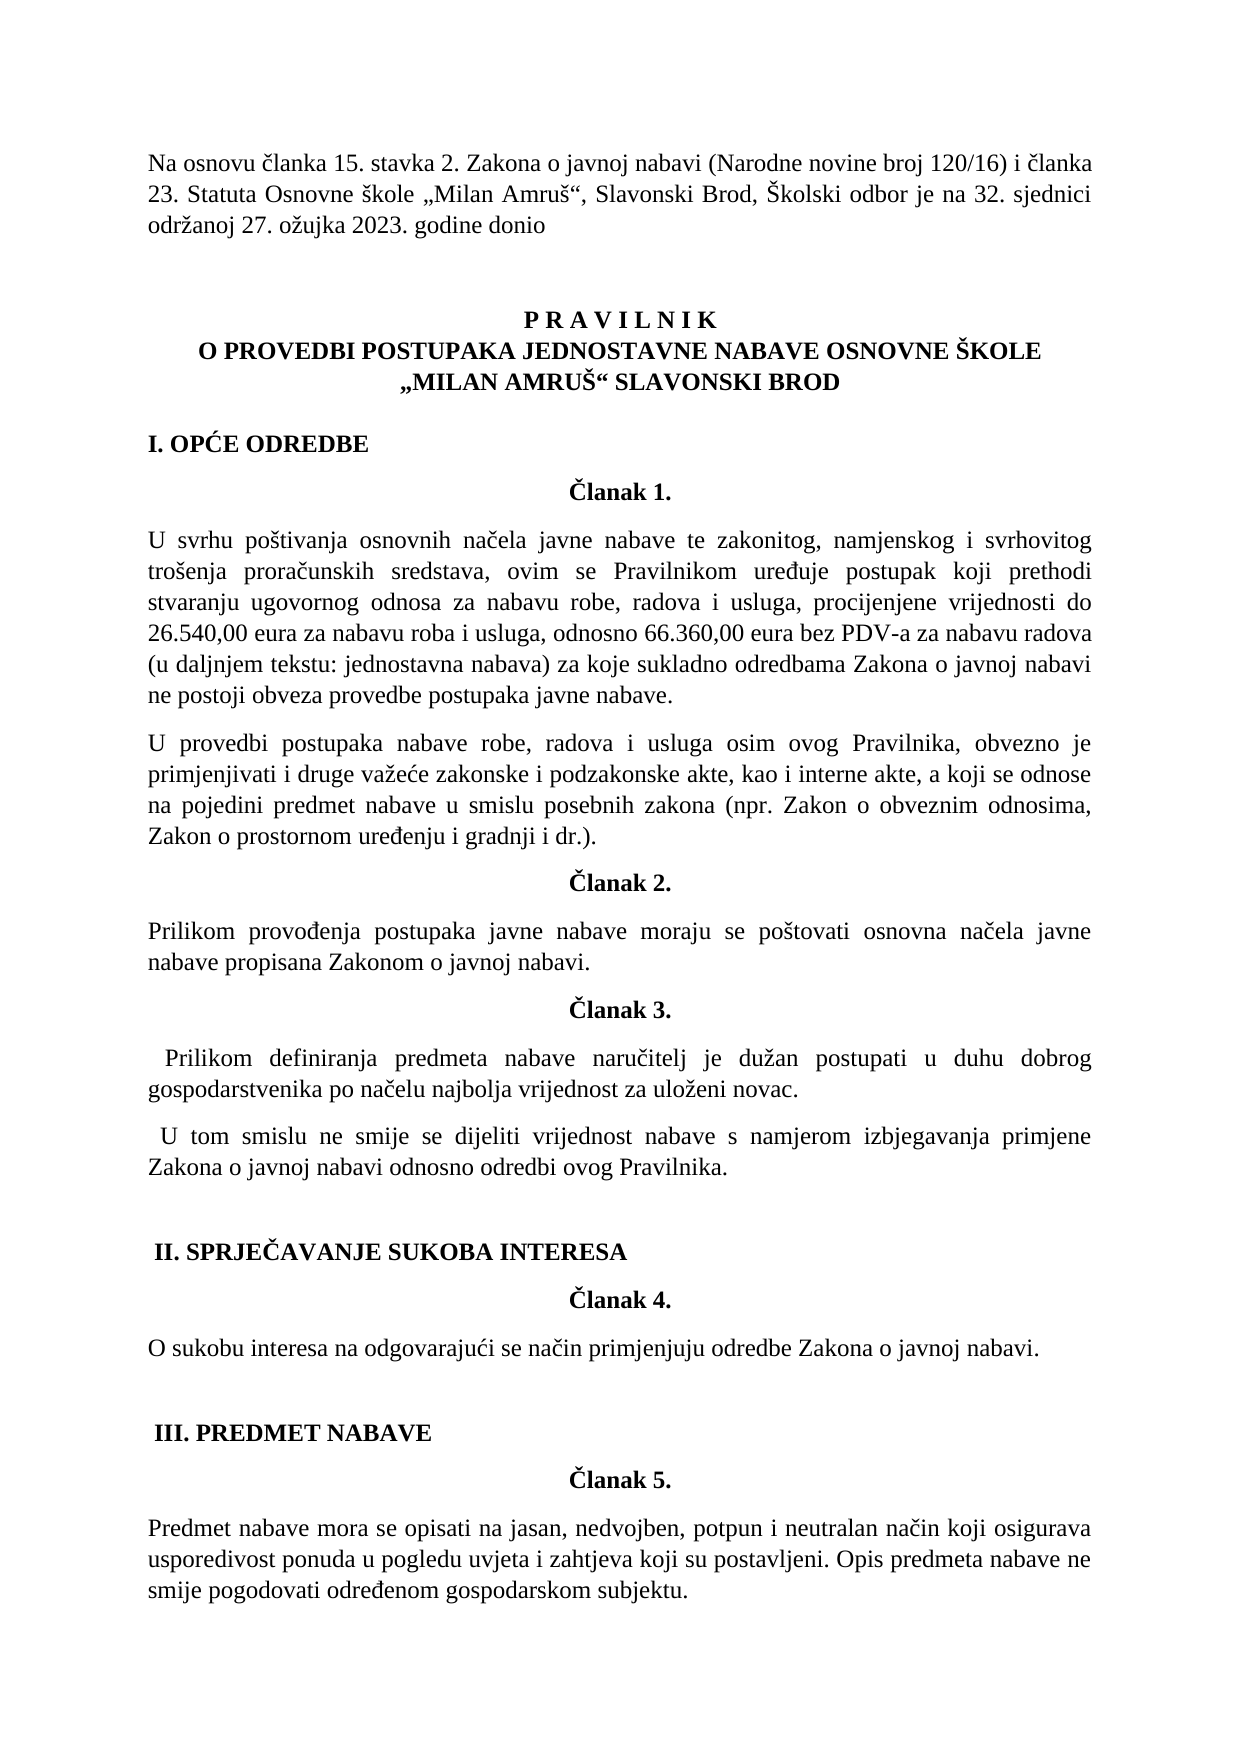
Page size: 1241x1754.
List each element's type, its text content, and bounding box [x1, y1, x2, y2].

text Članak 3. [148, 995, 1093, 1024]
text Članak 2. [148, 868, 1093, 897]
text II. SPRJEČAVANJE SUKOBA INTERESA [148, 1237, 1093, 1266]
text Članak 4. [148, 1285, 1093, 1314]
text U svrhu poštivanja osnovnih načela javne nabave te zakonitog, namjenskog i svrhovitog trošenja proračunskih sredstava, ovim se Pravilnikom uređuje postupak koji prethodi stvaranju ugovornog odnosa za nabavu robe, radova i usluga, procijenjene vrijednosti do 26.540,00 eura za nabavu roba i usluga, odnosno 66.360,00 eura bez PDV-a za nabavu radova (u daljnjem tekstu: jednostavna nabava) za koje sukladno odredbama Zakona o javnoj nabavi ne postoji obveza provedbe postupaka javne nabave. [148, 525, 1093, 709]
text P R A V I L N I K [148, 305, 1093, 334]
text Prilikom definiranja predmeta nabave naručitelj je dužan postupati u duhu dobrog gospodarstvenika po načelu najbolja vrijednost za uloženi novac. [148, 1043, 1093, 1102]
text Prilikom provođenja postupaka javne nabave moraju se poštovati osnovna načela javne nabave propisana Zakonom o javnoj nabavi. [148, 916, 1093, 976]
text III. PREDMET NABAVE [148, 1418, 1093, 1447]
text O PROVEDBI POSTUPAKA JEDNOSTAVNE NABAVE OSNOVNE ŠKOLE „MILAN AMRUŠ“ SLAVONSKI BROD [148, 336, 1093, 396]
text Članak 1. [148, 477, 1093, 506]
text U provedbi postupaka nabave robe, radova i usluga osim ovog Pravilnika, obvezno je primjenjivati i druge važeće zakonske i podzakonske akte, kao i interne akte, a koji se odnose na pojedini predmet nabave u smislu posebnih zakona (npr. Zakon o obveznim odnosima, Zakon o prostornom uređenju i gradnji i dr.). [148, 728, 1093, 849]
text Članak 5. [148, 1466, 1093, 1494]
text Predmet nabave mora se opisati na jasan, nedvojben, potpun i neutralan način koji osigurava usporedivost ponuda u pogledu uvjeta i zahtjeva koji su postavljeni. Opis predmeta nabave ne smije pogodovati određenom gospodarskom subjektu. [148, 1513, 1093, 1604]
text O sukobu interesa na odgovarajući se način primjenjuju odredbe Zakona o javnoj nabavi. [148, 1333, 1093, 1362]
text I. OPĆE ODREDBE [148, 429, 1093, 458]
text Na osnovu članka 15. stavka 2. Zakona o javnoj nabavi (Narodne novine broj 120/16) i članka 23. Statuta Osnovne škole „Milan Amruš“, Slavonski Brod, Školski odbor je na 32. sjednici održanoj 27. ožujka 2023. godine donio [148, 148, 1093, 238]
text U tom smislu ne smije se dijeliti vrijednost nabave s namjerom izbjegavanja primjene Zakona o javnoj nabavi odnosno odredbi ovog Pravilnika. [148, 1121, 1093, 1181]
